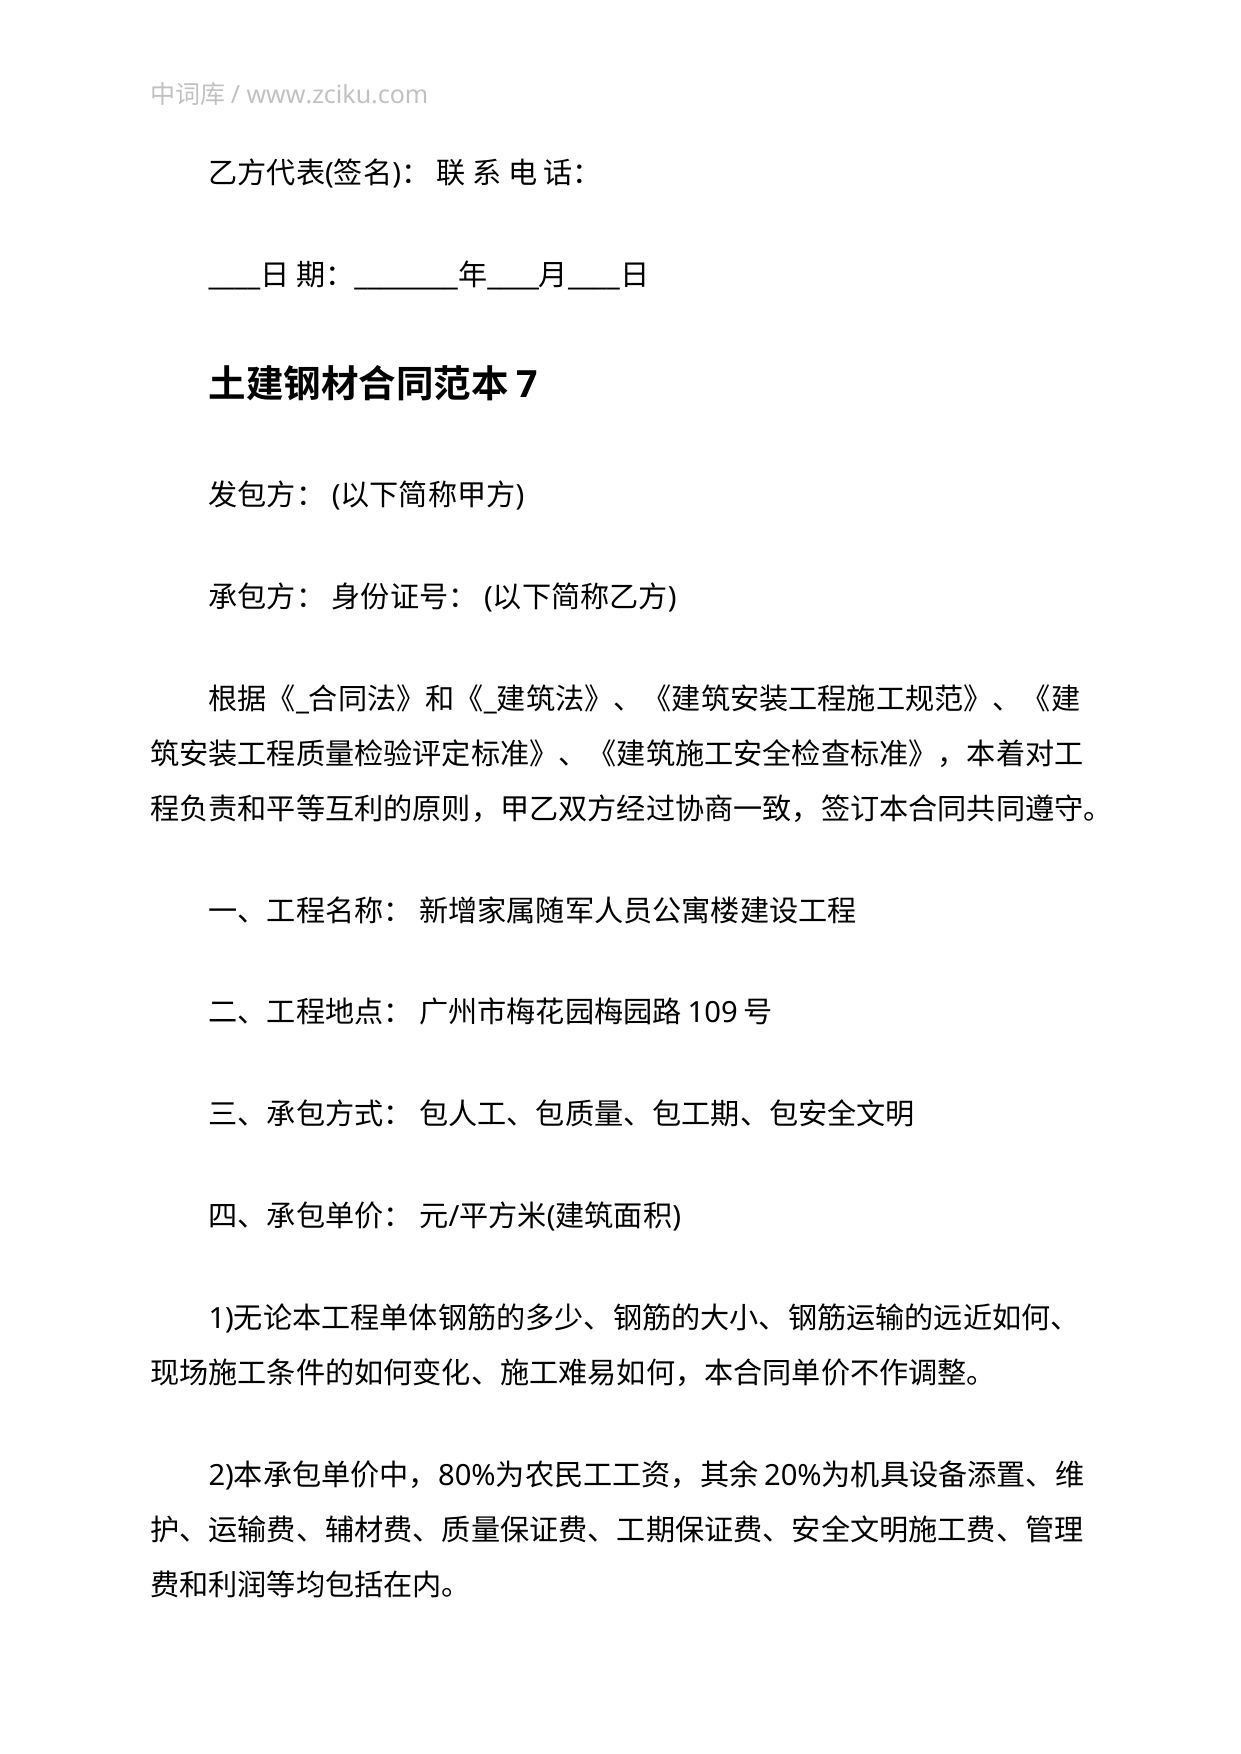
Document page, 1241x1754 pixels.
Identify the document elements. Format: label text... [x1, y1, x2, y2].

text 乙方代表(签名)： 联 系 电 话： [150, 150, 1090, 192]
text 根据《_合同法》和《_建筑法》、《建筑安装工程施工规范》、《建筑安装工程质量检验评定标准》、《建筑施工安全检查标准》，本着对工程负责和平等互利的原则，甲乙双方经过协商一致，签订本合同共同遵守。 [150, 676, 1090, 828]
text 三、承包方式： 包人工、包质量、包工期、包安全文明 [150, 1091, 1090, 1133]
text 四、承包单价： 元/平方米(建筑面积) [150, 1193, 1090, 1235]
text 承包方： 身份证号： (以下简称乙方) [150, 573, 1090, 616]
text 二、工程地点： 广州市梅花园梅园路109号 [150, 989, 1090, 1031]
text 1)无论本工程单体钢筋的多少、钢筋的大小、钢筋运输的远近如何、现场施工条件的如何变化、施工难易如何，本合同单价不作调整。 [150, 1295, 1090, 1392]
text 一、工程名称： 新增家属随军人员公寓楼建设工程 [150, 887, 1090, 929]
text 发包方： (以下简称甲方) [150, 472, 1090, 514]
text 2)本承包单价中，80%为农民工工资，其余20%为机具设备添置、维护、运输费、辅材费、质量保证费、工期保证费、安全文明施工费、管理费和利润等均包括在内。 [150, 1451, 1090, 1604]
text ____日 期：________年____月____日 [150, 252, 1090, 294]
text 土建钢材合同范本7 [150, 354, 1090, 408]
